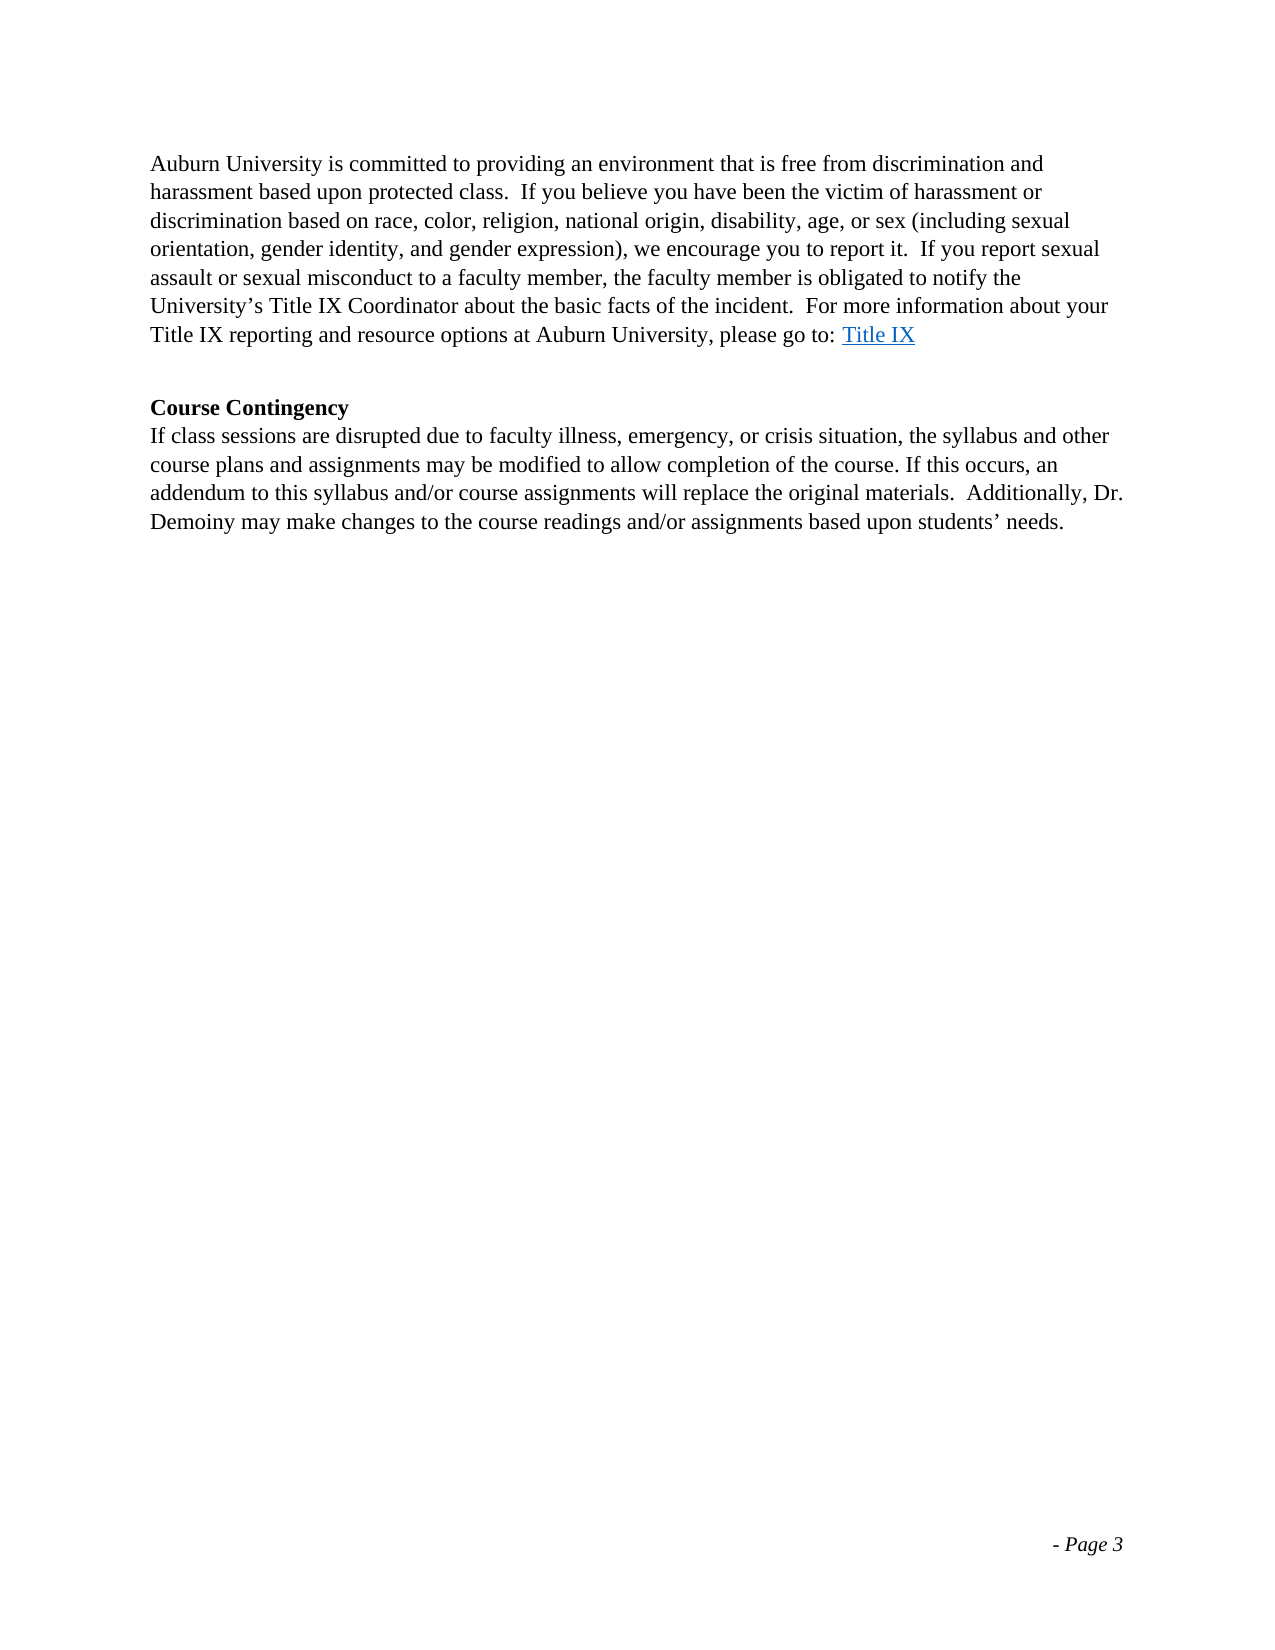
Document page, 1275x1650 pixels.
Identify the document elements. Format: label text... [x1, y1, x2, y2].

text If class sessions are disrupted due to faculty illness, emergency, or crisis situation, the syllabus and other course plans and assignments may be modified to allow completion of the course. If this occurs, an addendum to this syllabus and/or course assignments will replace the original materials. Additionally, Dr. Demoiny may make changes to the course readings and/or assignments based upon students’ needs. [150, 423, 1125, 534]
text Course Contingency [150, 394, 1125, 421]
text Auburn University is committed to providing an environment that is free from discrimination and harassment based upon protected class. If you believe you have been the victim of harassment or discrimination based on race, color, religion, national origin, disability, age, or sex (including sexual orientation, gender identity, and gender expression), we encourage you to report it. If you report sexual assault or sexual misconduct to a faculty member, the faculty member is obligated to notify the University’s Title IX Coordinator about the basic facts of the incident. For more information about your Title IX reporting and resource options at Auburn University, please go to: Title IX [150, 150, 1125, 347]
